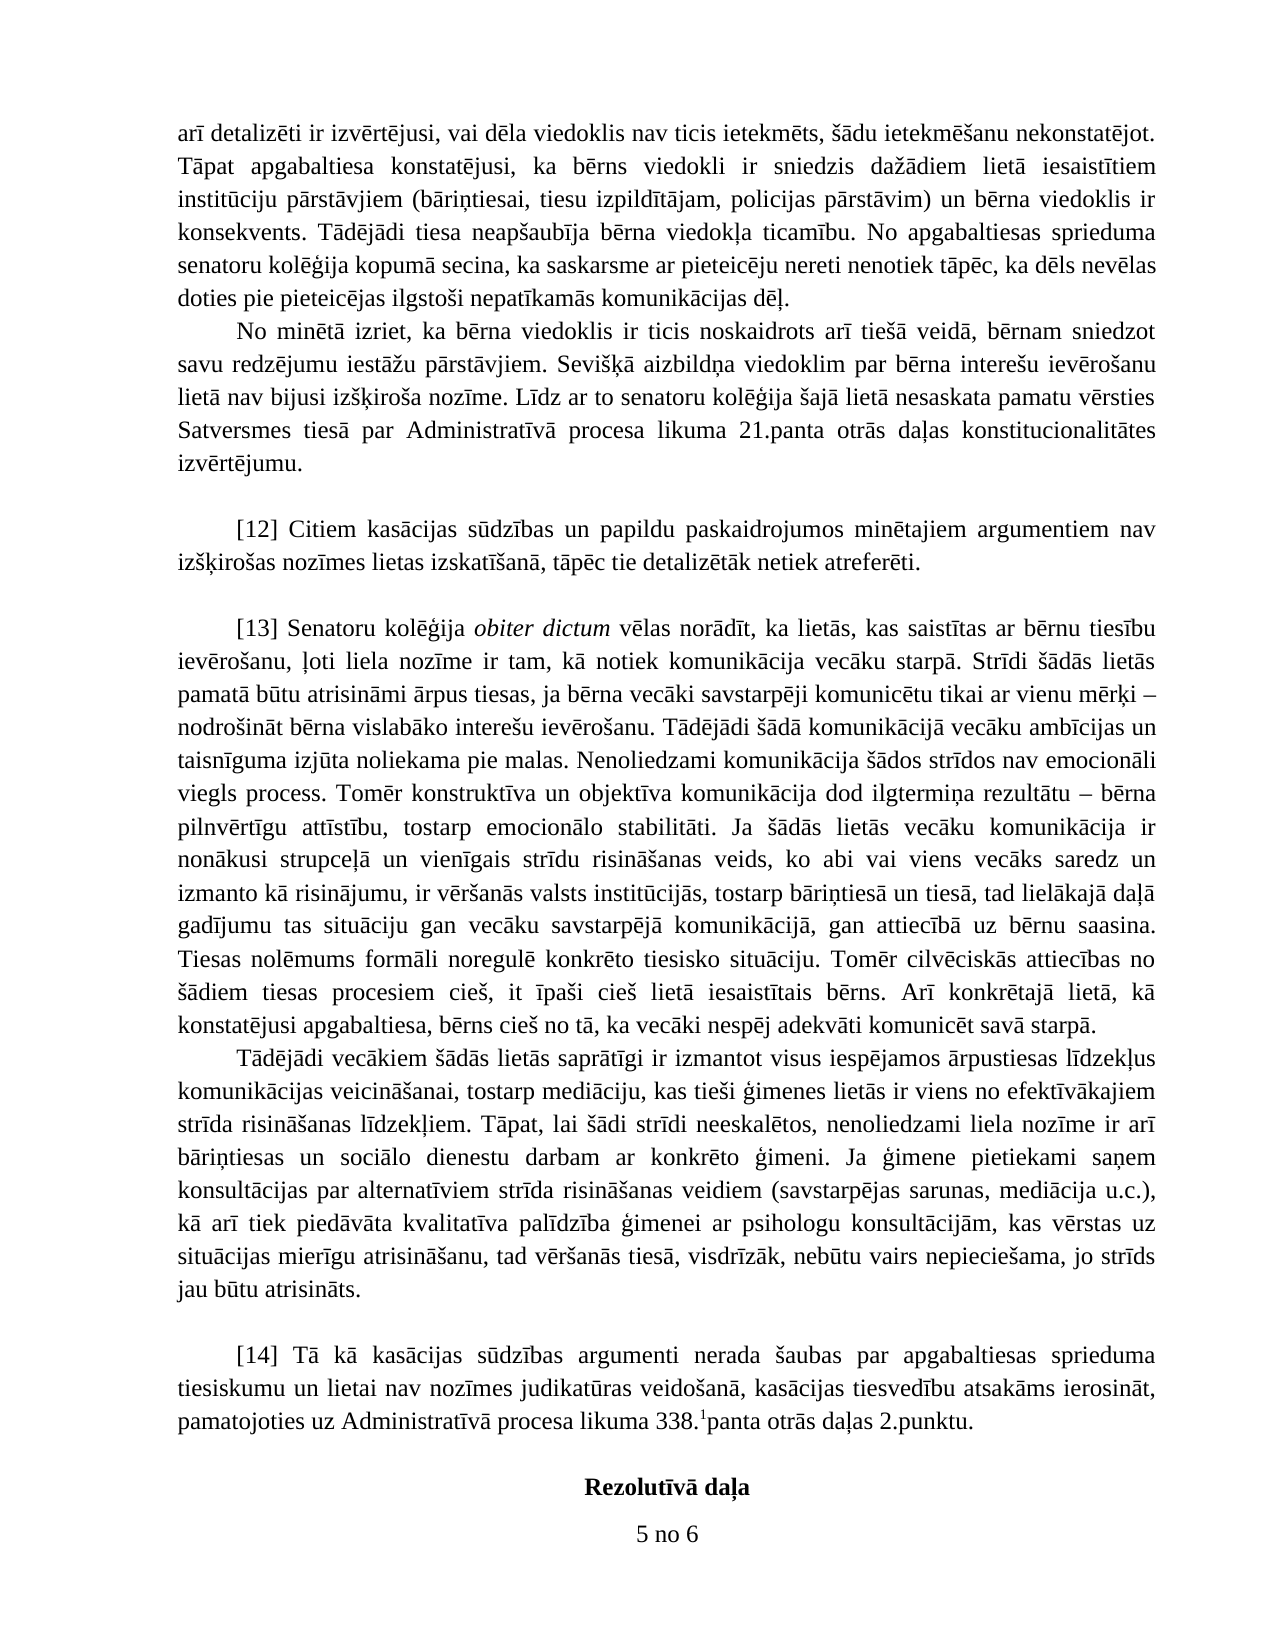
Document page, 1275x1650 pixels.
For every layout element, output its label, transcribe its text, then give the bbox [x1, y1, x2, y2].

text No minētā izriet, ka bērna viedoklis ir ticis noskaidrots arī tiešā veidā, bērnam sniedzot savu redzējumu iestāžu pārstāvjiem. Sevišķā aizbildņa viedoklim par bērna interešu ievērošanu lietā nav bijusi izšķiroša nozīme. Līdz ar to senatoru kolēģija šajā lietā nesaskata pamatu vērsties Satversmes tiesā par Administratīvā procesa likuma 21.panta otrās daļas konstitucionalitātes izvērtējumu. [177, 316, 1157, 477]
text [177, 118, 1157, 312]
text [12] Citiem kasācijas sūdzības un papildu paskaidrojumos minētajiem argumentiem nav izšķirošas nozīmes lietas izskatīšanā, tāpēc tie detalizētāk netiek atreferēti. [177, 514, 1157, 576]
text Rezolutīvā daļa [177, 1472, 1157, 1501]
text [14] Tā kā kasācijas sūdzības argumenti nerada šaubas par apgabaltiesas sprieduma tiesiskumu un lietai nav nozīmes judikatūras veidošanā, kasācijas tiesvedību atsakāms ierosināt, pamatojoties uz Administratīvā procesa likuma 338.1panta otrās daļas 2.punktu. [177, 1340, 1157, 1435]
